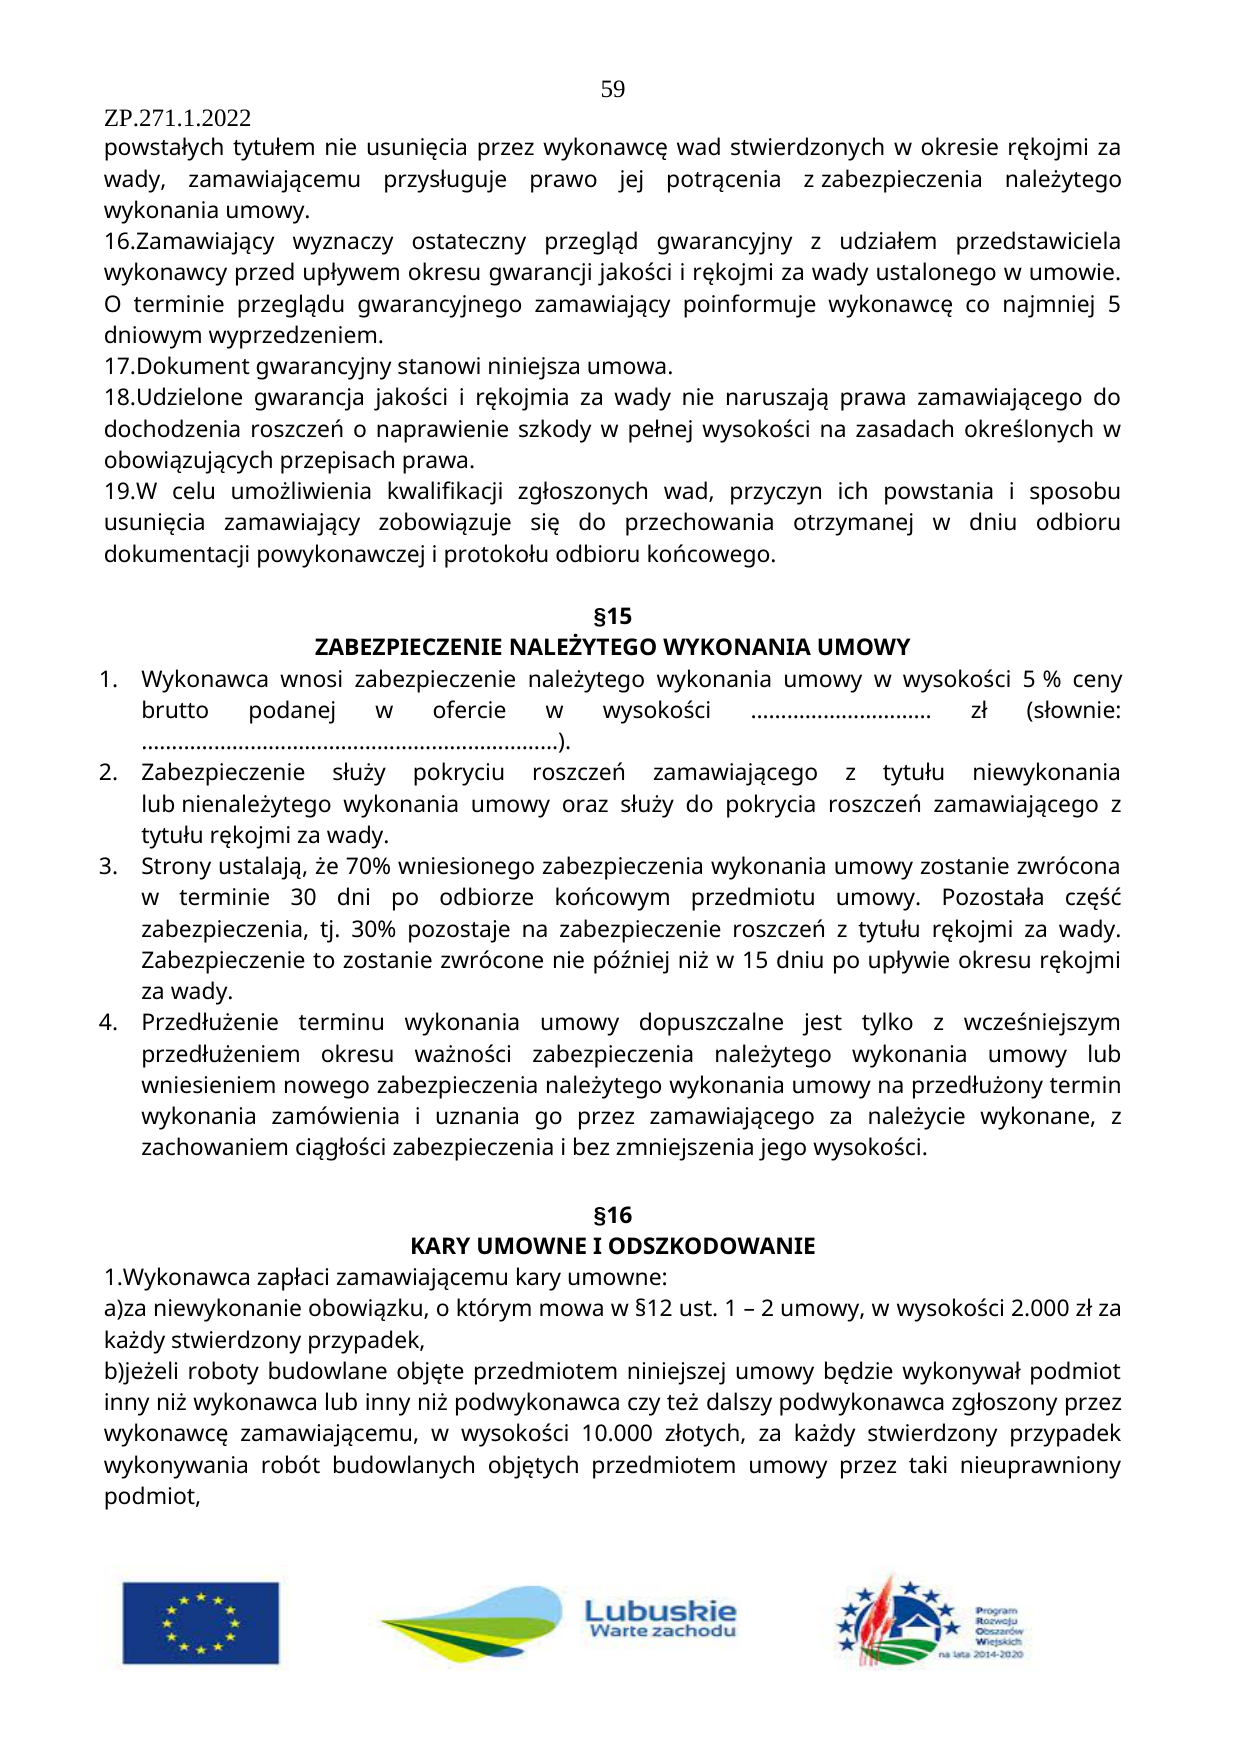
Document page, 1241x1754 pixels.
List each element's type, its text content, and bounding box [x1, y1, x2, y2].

text 19.W celu umożliwienia kwalifikacji zgłoszonych wad, przyczyn ich powstania i sposobu usunięcia zamawiający zobowiązuje się do przechowania otrzymanej w dniu odbioru dokumentacji powykonawczej i protokołu odbioru końcowego. [103, 475, 1122, 569]
text 16.Zamawiający wyznaczy ostateczny przegląd gwarancyjny z udziałem przedstawiciela wykonawcy przed upływem okresu gwarancji jakości i rękojmi za wady ustalonego w umowie. O terminie przeglądu gwarancyjnego zamawiający poinformuje wykonawcę co najmniej 5 dniowym wyprzedzeniem. [103, 225, 1122, 350]
text b)jeżeli roboty budowlane objęte przedmiotem niniejszej umowy będzie wykonywał podmiot inny niż wykonawca lub inny niż podwykonawca czy też dalszy podwykonawca zgłoszony przez wykonawcę zamawiającemu, w wysokości 10.000 złotych, za każdy stwierdzony przypadek wykonywania robót budowlanych objętych przedmiotem umowy przez taki nieuprawniony podmiot, [103, 1355, 1122, 1511]
text 18.Udzielone gwarancja jakości i rękojmia za wady nie naruszają prawa zamawiającego do dochodzenia roszczeń o naprawienie szkody w pełnej wysokości na zasadach określonych w obowiązujących przepisach prawa. [103, 381, 1122, 475]
list 16 [103, 1198, 1122, 1230]
list Wykonawca wnosi zabezpieczenie należytego wykonania umowy w wysokości 5 % ceny brutto podanej w ofercie w wysokości ………………………… zł (słownie: ……………………………………………………………). [99, 663, 1122, 756]
list Przedłużenie terminu wykonania umowy dopuszczalne jest tylko z wcześniejszym przedłużeniem okresu ważności zabezpieczenia należytego wykonania umowy lub wniesieniem nowego zabezpieczenia należytego wykonania umowy na przedłużony termin wykonania zamówienia i uznania go przez zamawiającego za należycie wykonane, z zachowaniem ciągłości zabezpieczenia i bez zmniejszenia jego wysokości. [99, 1006, 1122, 1163]
picture [103, 1565, 1049, 1681]
text a)za niewykonanie obowiązku, o którym mowa w §12 ust. 1 – 2 umowy, w wysokości 2.000 zł za każdy stwierdzony przypadek, [103, 1292, 1122, 1355]
list KARY UMOWNE I ODSZKODOWANIE [103, 1230, 1122, 1261]
text 1.Wykonawca zapłaci zamawiającemu kary umowne: [103, 1261, 1122, 1292]
list ZABEZPIECZENIE NALEŻYTEGO WYKONANIA UMOWY [103, 631, 1122, 663]
list Strony ustalają, że 70% wniesionego zabezpieczenia wykonania umowy zostanie zwrócona w terminie 30 dni po odbiorze końcowym przedmiotu umowy. Pozostała część zabezpieczenia, tj. 30% pozostaje na zabezpieczenie roszczeń z tytułu rękojmi za wady. Zabezpieczenie to zostanie zwrócone nie później niż w 15 dniu po upływie okresu rękojmi za wady. [99, 850, 1122, 1006]
text 17.Dokument gwarancyjny stanowi niniejsza umowa. [103, 350, 1122, 381]
list 15 [103, 600, 1122, 631]
list Zabezpieczenie służy pokryciu roszczeń zamawiającego z tytułu niewykonania lub nienależytego wykonania umowy oraz służy do pokrycia roszczeń zamawiającego z tytułu rękojmi za wady. [99, 756, 1122, 850]
